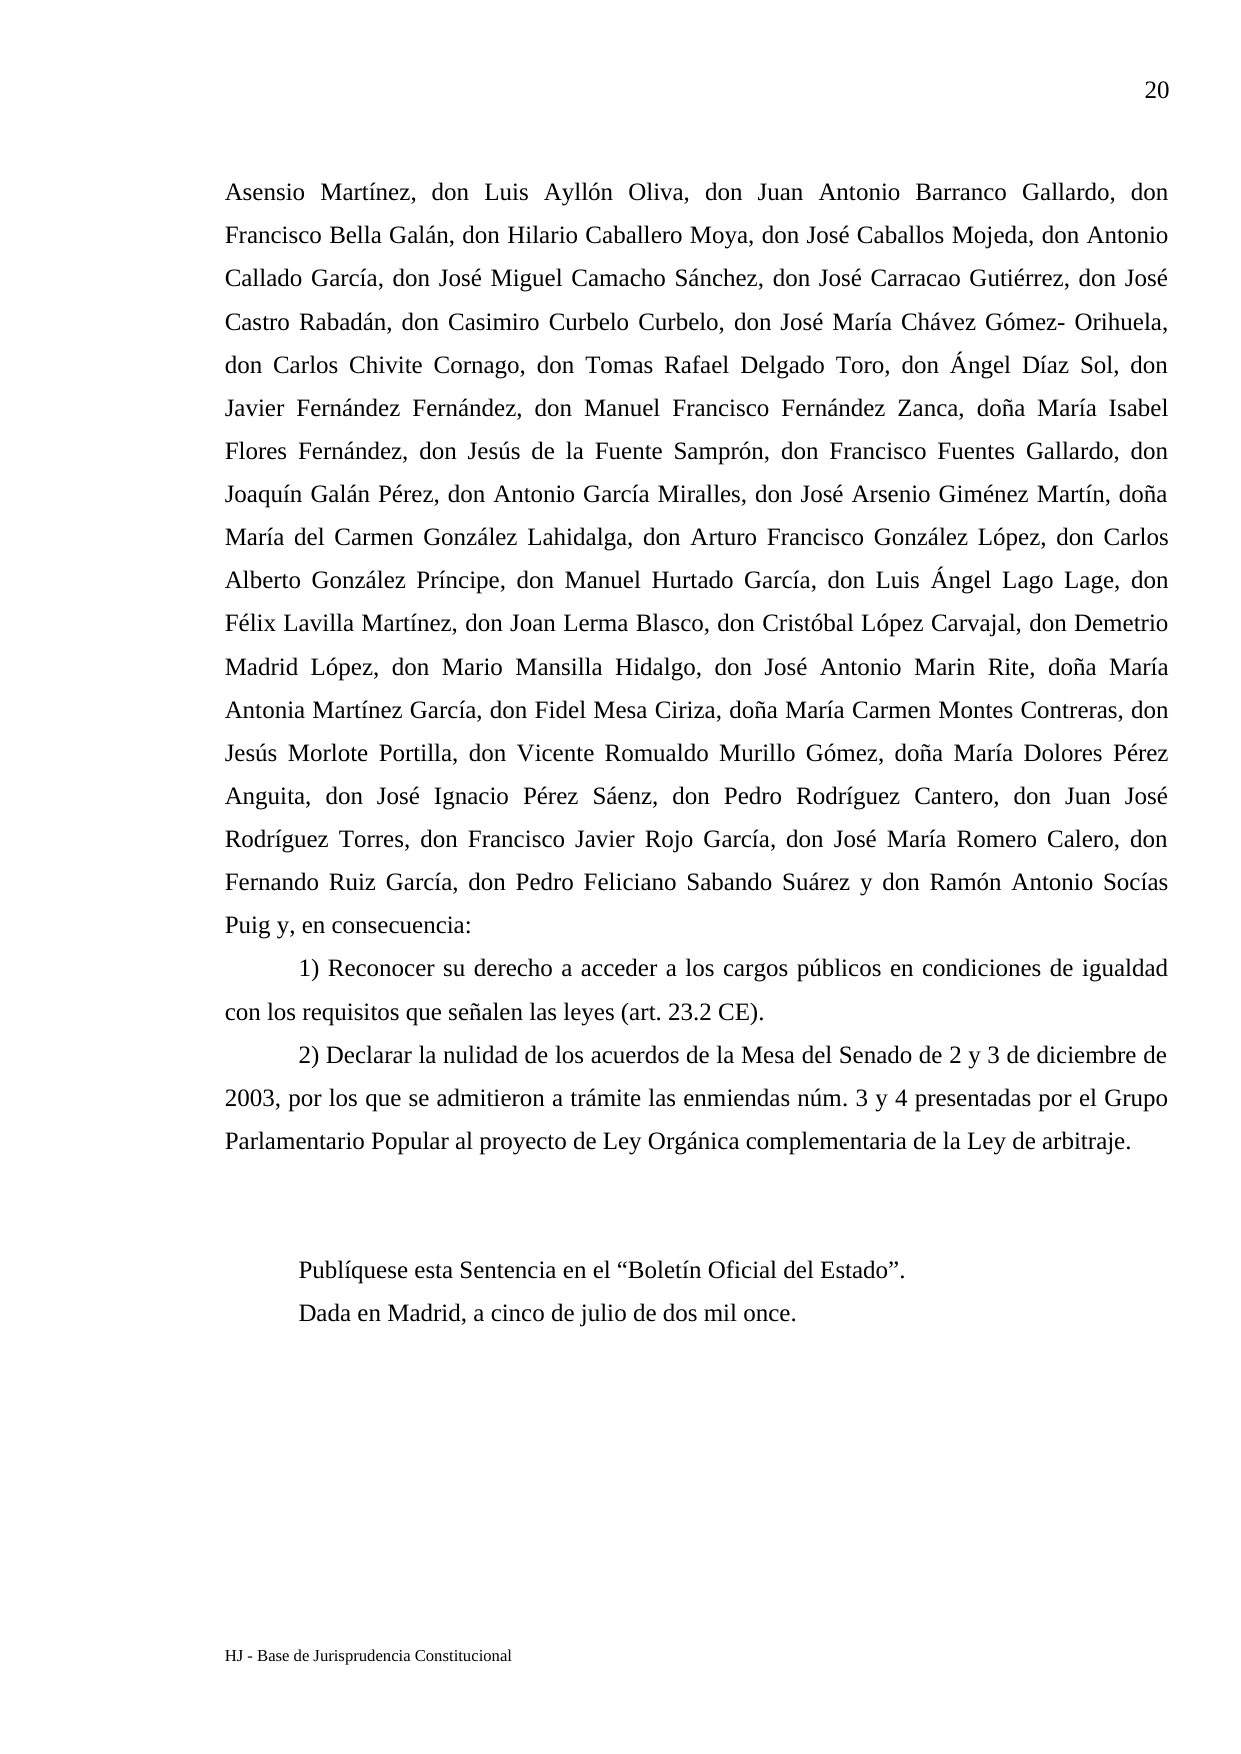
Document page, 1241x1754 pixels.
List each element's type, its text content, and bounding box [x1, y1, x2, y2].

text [224, 177, 1169, 939]
text 2) Declarar la nulidad de los acuerdos de la Mesa del Senado de 2 y 3 de diciembre de 2003, por los que se admitieron a trámite las enmiendas núm. 3 y 4 presentadas por el Grupo Parlamentario Popular al proyecto de Ley Orgánica complementaria de la Ley de arbitraje. [224, 1040, 1169, 1155]
text Dada en Madrid, a cinco de julio de dos mil once. [224, 1298, 1169, 1327]
text Publíquese esta Sentencia en el “Boletín Oficial del Estado”. [224, 1255, 1169, 1284]
text 1) Reconocer su derecho a acceder a los cargos públicos en condiciones de igualdad con los requisitos que señalen las leyes (art. 23.2 CE). [224, 953, 1169, 1025]
